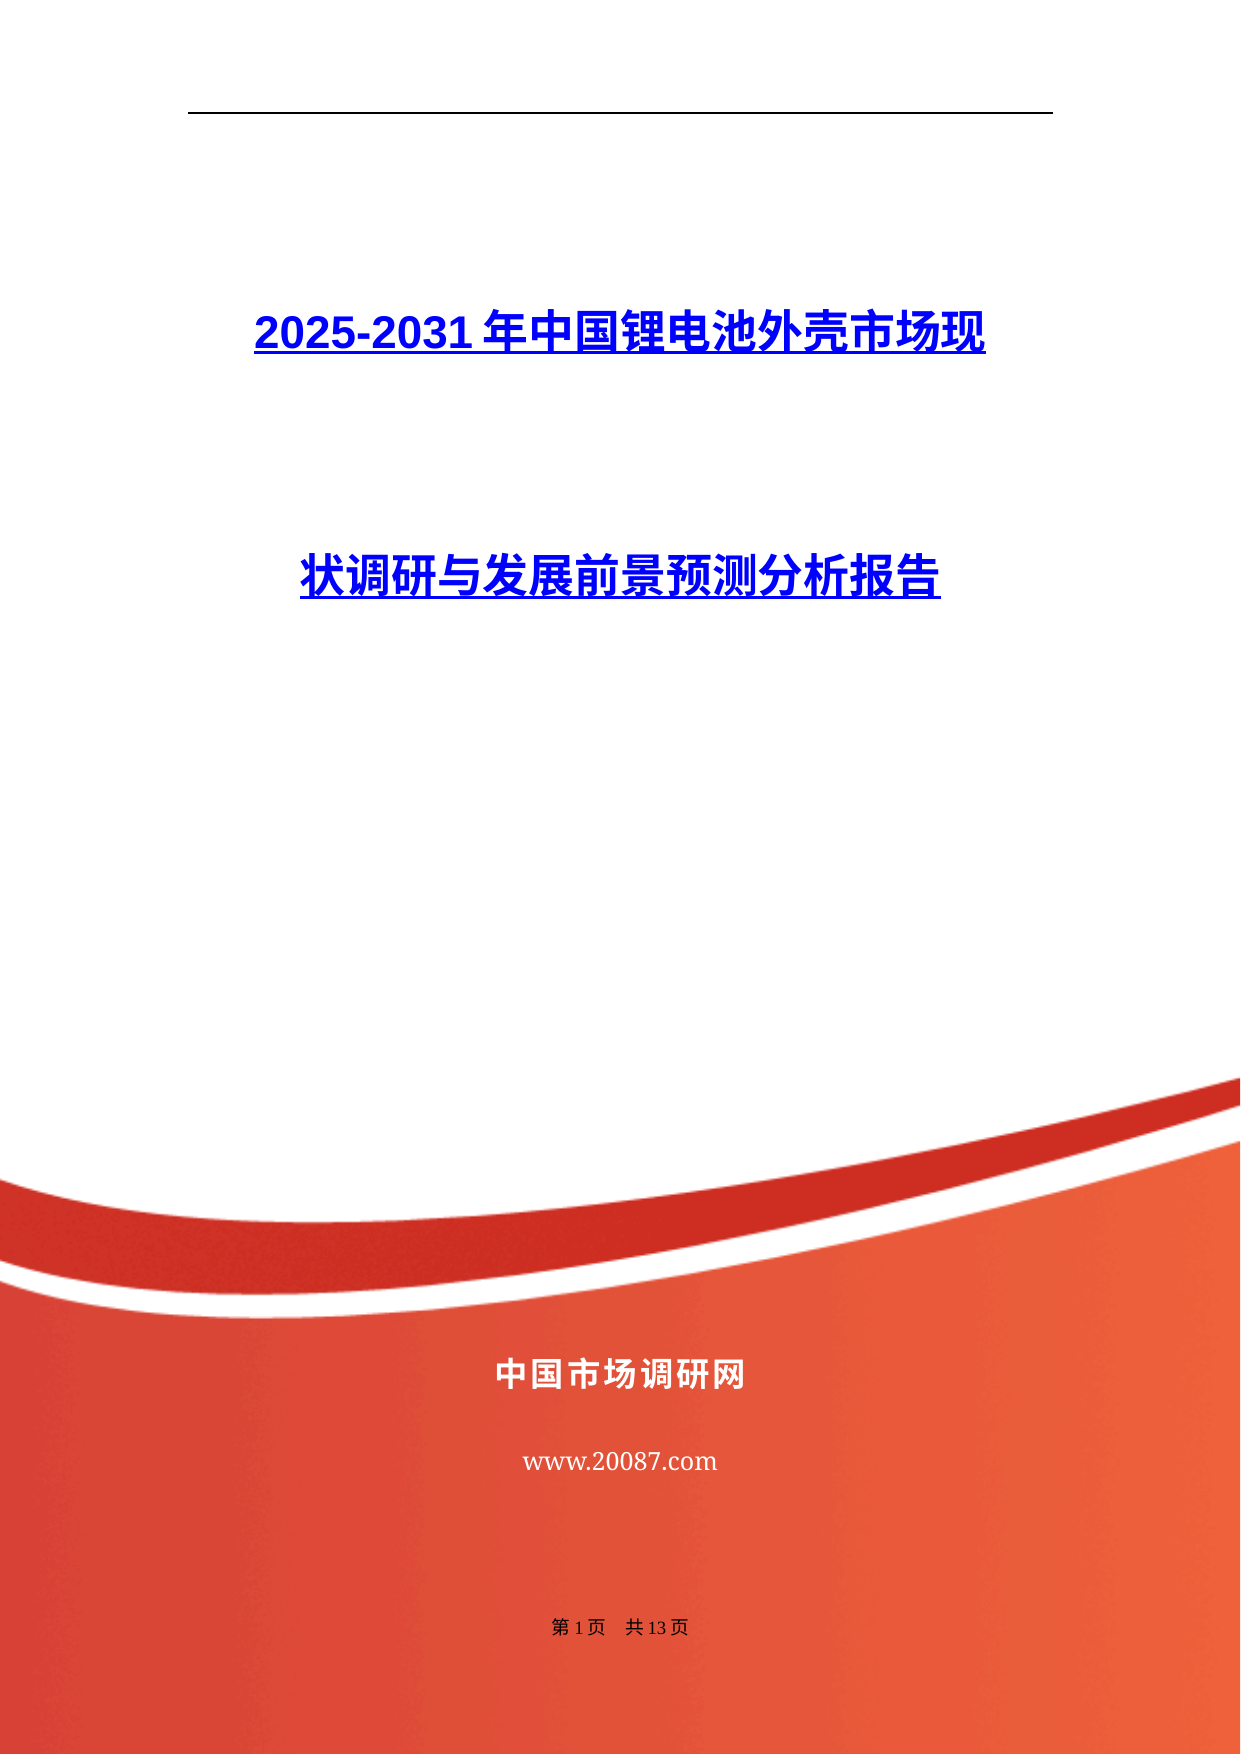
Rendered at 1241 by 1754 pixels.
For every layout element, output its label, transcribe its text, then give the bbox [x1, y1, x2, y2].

table_header 2025-2031年中国锂电池外壳市场现状调研与发展前景预测分析报告 [188, 207, 1053, 773]
text www.20087.com [187, 1428, 1053, 1493]
subtitle 中国市场调研网 [187, 1339, 1053, 1404]
picture [0, 1006, 1241, 1754]
